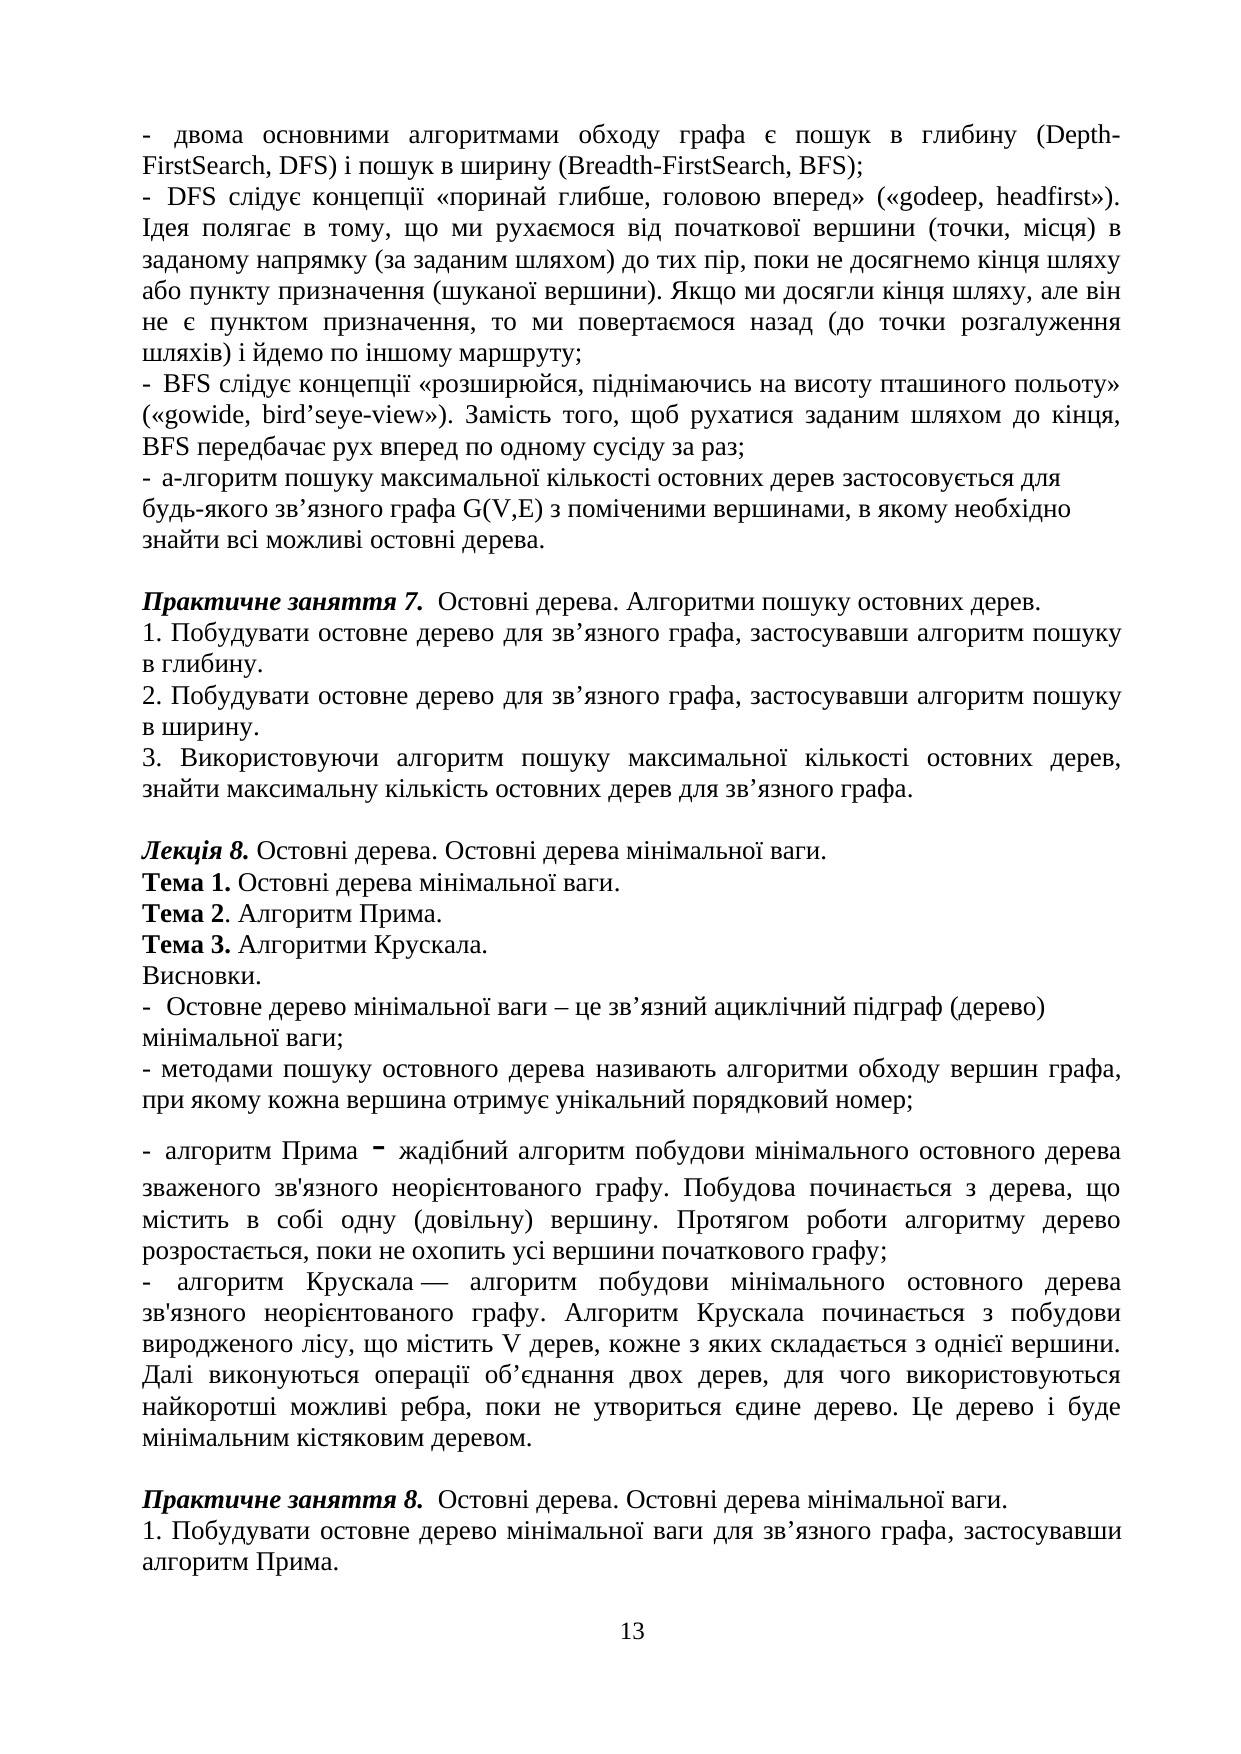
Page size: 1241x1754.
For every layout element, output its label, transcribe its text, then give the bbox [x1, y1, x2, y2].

text Тема 3. Алгоритми Крускала. [142, 928, 1122, 959]
text - методами пошуку остовного дерева називають алгоритми обходу вершин графа, при якому кожна вершина отримує унікальний порядковий номер; [142, 1052, 1122, 1115]
text Тема 1. Остовні дерева мінімальної ваги. [142, 866, 1122, 897]
text 2. Побудувати остовне дерево для зв’язного графа, застосувавши алгоритм пошуку в ширину. [142, 679, 1122, 741]
text Практичне заняття 8. Остовні дерева. Остовні дерева мінімальної ваги. [142, 1483, 1122, 1514]
text 1. Побудувати остовне дерево мінімальної ваги для зв’язного графа, застосувавши алгоритм Прима. [142, 1514, 1122, 1576]
text - BFS слідує концепції «розширюйся, піднімаючись на висоту пташиного польоту» («gowide, bird’seye-view»). Замість того, щоб рухатися заданим шляхом до кінця, BFS передбачає рух вперед по одному сусіду за раз; [142, 367, 1122, 461]
text - алгоритм Крускала — алгоритм побудови мінімального остовного дерева зв'язного неорієнтованого графу. Алгоритм Крускала починається з побудови виродженого лісу, що містить V дерев, кожне з яких складається з однієї вершини. Далі виконуються операції об’єднання двох дерев, для чого використовуються найкоротші можливі ребра, поки не утвориться єдине дерево. Це дерево і буде мінімальним кістяковим деревом. [142, 1265, 1122, 1452]
text - DFS слідує концепції «поринай глибше, головою вперед» («godeep, headfirst»). Ідея полягає в тому, що ми рухаємося від початкової вершини (точки, місця) в заданому напрямку (за заданим шляхом) до тих пір, поки не досягнемо кінця шляху або пункту призначення (шуканої вершини). Якщо ми досягли кінця шляху, але він не є пунктом призначення, то ми повертаємося назад (до точки розгалуження шляхів) і йдемо по іншому маршруту; [142, 180, 1122, 367]
text Висновки. [142, 959, 1122, 990]
text 3. Використовуючи алгоритм пошуку максимальної кількості остовних дерев, знайти максимальну кількість остовних дерев для зв’язного графа. [142, 741, 1122, 803]
text Тема 2. Алгоритм Прима. [142, 897, 1122, 928]
text - Остовне дерево мінімальної ваги – це зв’язний ациклічний підграф (дерево) мінімальної ваги; [142, 990, 1122, 1052]
text - двома основними алгоритмами обходу графа є пошук в глибину (Depth-FirstSearch, DFS) і пошук в ширину (Breadth-FirstSearch, BFS); [142, 118, 1122, 180]
text - а-лгоритм пошуку максимальної кількості остовних дерев застосовується для будь-якого зв’язного графа G(V,E) з поміченими вершинами, в якому необхідно знайти всі можливі остовні дерева. [142, 461, 1122, 554]
text Практичне заняття 7. Остовні дерева. Алгоритми пошуку остовних дерев. [142, 585, 1122, 616]
text Лекція 8. Остовні дерева. Остовні дерева мінімальної ваги. [142, 834, 1122, 866]
text 1. Побудувати остовне дерево для зв’язного графа, застосувавши алгоритм пошуку в глибину. [142, 616, 1122, 679]
text - алгоритм Прима - жадібний алгоритм побудови мінімального остовного дерева зваженого зв'язного неорієнтованого графу. Побудова починається з дерева, що містить в собі одну (довільну) вершину. Протягом роботи алгоритму дерево розростається, поки не охопить усі вершини початкового графу; [142, 1115, 1122, 1265]
